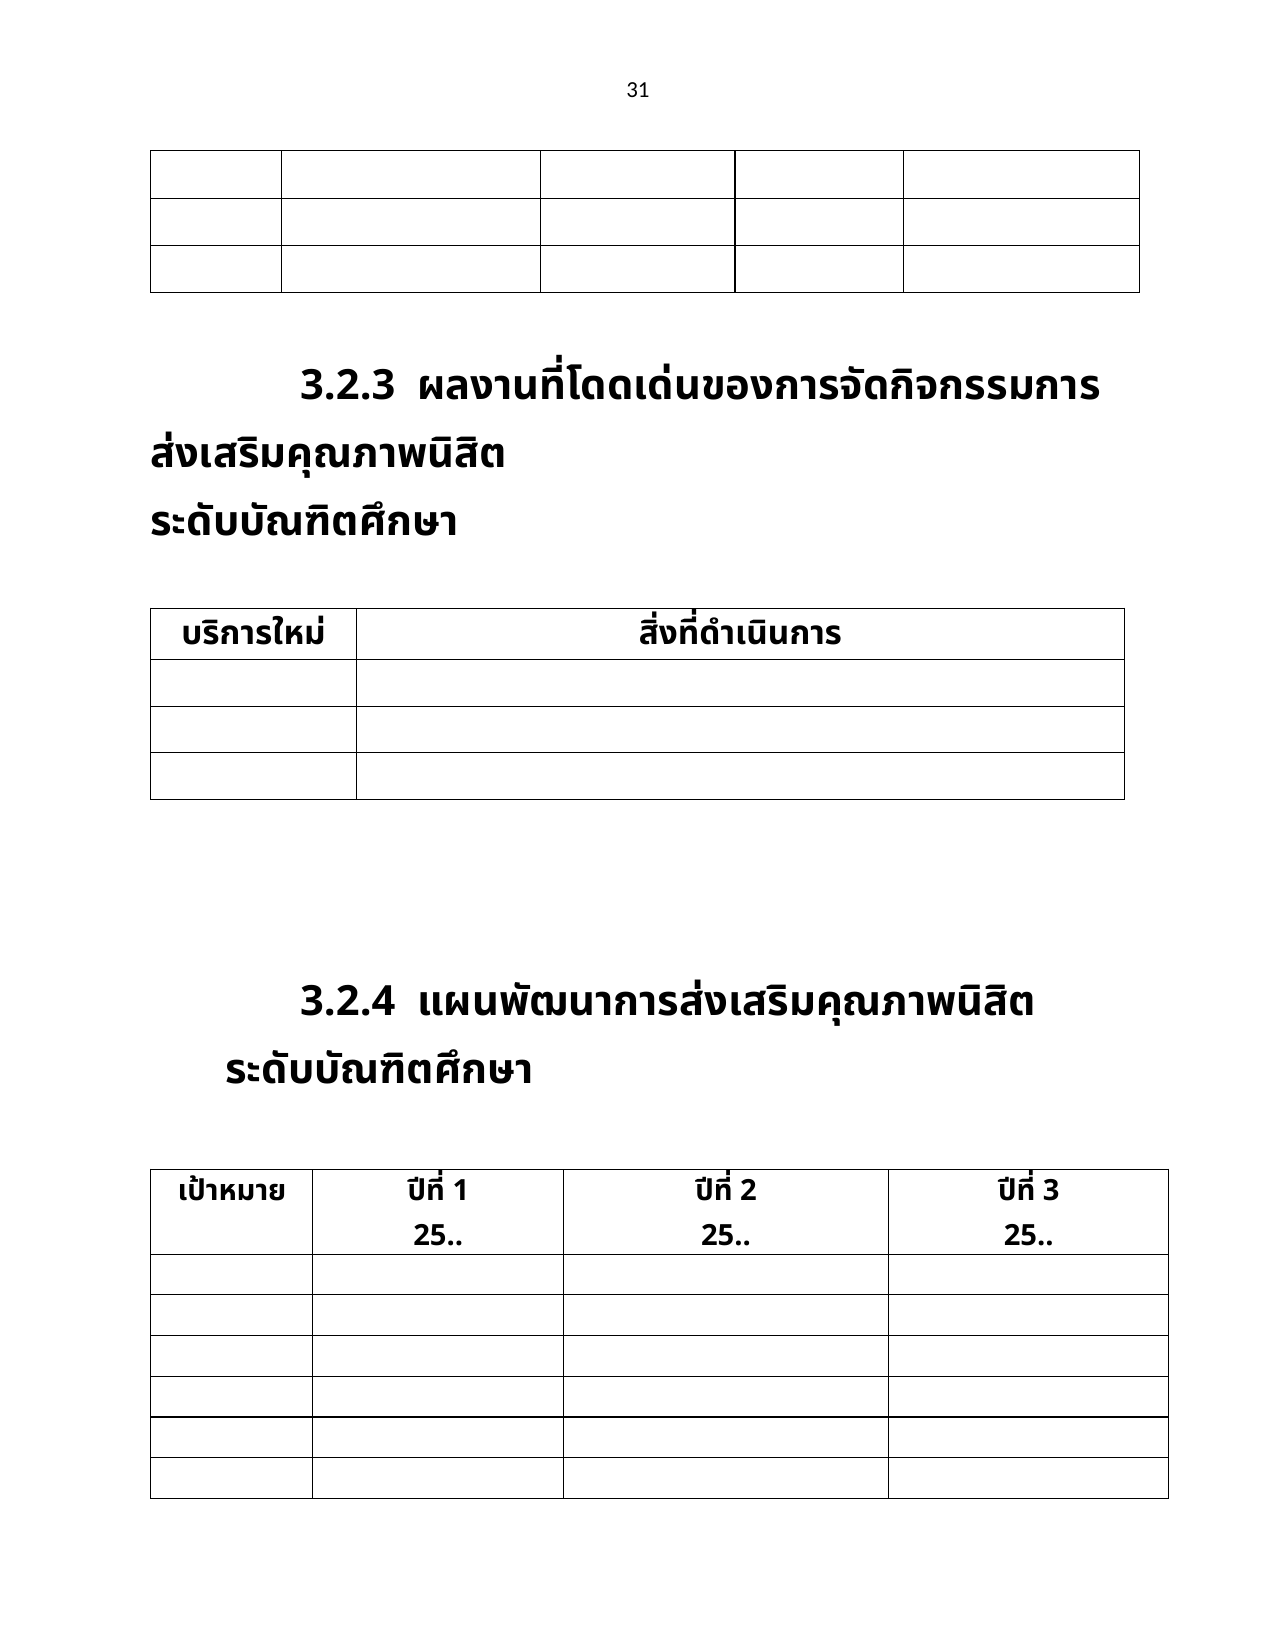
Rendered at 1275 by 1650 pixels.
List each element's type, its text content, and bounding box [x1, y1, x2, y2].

table_cell [151, 707, 356, 752]
table_cell [313, 1458, 563, 1498]
table_header ปีที่ 1 25.. [313, 1170, 563, 1253]
text 3.2.3 ผลงานที่โดดเด่นของการจัดกิจกรรมการส่งเสริมคุณภาพนิสิต ระดับบัณฑิตศึกษา [150, 354, 1125, 554]
table_cell [282, 246, 540, 292]
table_cell [564, 1418, 888, 1457]
table_cell [541, 246, 734, 292]
table_cell [151, 1295, 312, 1335]
table_cell [564, 1458, 888, 1498]
table_cell [889, 1377, 1168, 1416]
table_cell [541, 151, 734, 197]
table_cell [151, 151, 281, 197]
table_cell [736, 199, 903, 245]
table_cell [564, 1377, 888, 1416]
table_cell [889, 1255, 1168, 1294]
table_cell [889, 1295, 1168, 1335]
table_cell [151, 1336, 312, 1376]
table_cell [889, 1458, 1168, 1498]
table_cell [282, 151, 540, 197]
table_cell [736, 151, 903, 197]
table_cell [282, 199, 540, 245]
table_cell [313, 1336, 563, 1376]
table_header ปีที่ 2 25.. [564, 1170, 888, 1253]
table_cell [564, 1336, 888, 1376]
table_cell [151, 1418, 312, 1457]
table_cell [313, 1418, 563, 1457]
table_cell [151, 1458, 312, 1498]
table_cell [151, 246, 281, 292]
table_header สิ่งที่ดำเนินการ [357, 609, 1124, 659]
table_cell [357, 753, 1124, 798]
table_cell [313, 1295, 563, 1335]
text 3.2.4 แผนพัฒนาการส่งเสริมคุณภาพนิสิตระดับบัณฑิตศึกษา [225, 971, 1125, 1102]
table_cell [357, 660, 1124, 706]
table_cell [313, 1377, 563, 1416]
table_cell [889, 1336, 1168, 1376]
table_cell [564, 1295, 888, 1335]
table_cell [151, 199, 281, 245]
table_cell [736, 246, 903, 292]
table_cell [313, 1255, 563, 1294]
table_header ปีที่ 3 25.. [889, 1170, 1168, 1253]
table_cell [151, 753, 356, 798]
table_cell [904, 199, 1139, 245]
table_cell [889, 1418, 1168, 1457]
table_cell [151, 660, 356, 706]
table_header บริการใหม่ [151, 609, 356, 659]
table_cell [904, 151, 1139, 197]
table_cell [357, 707, 1124, 752]
table_cell [564, 1255, 888, 1294]
table_cell [151, 1255, 312, 1294]
table_cell [541, 199, 734, 245]
table_header เป้าหมาย [151, 1170, 312, 1253]
table_cell [904, 246, 1139, 292]
table_cell [151, 1377, 312, 1416]
